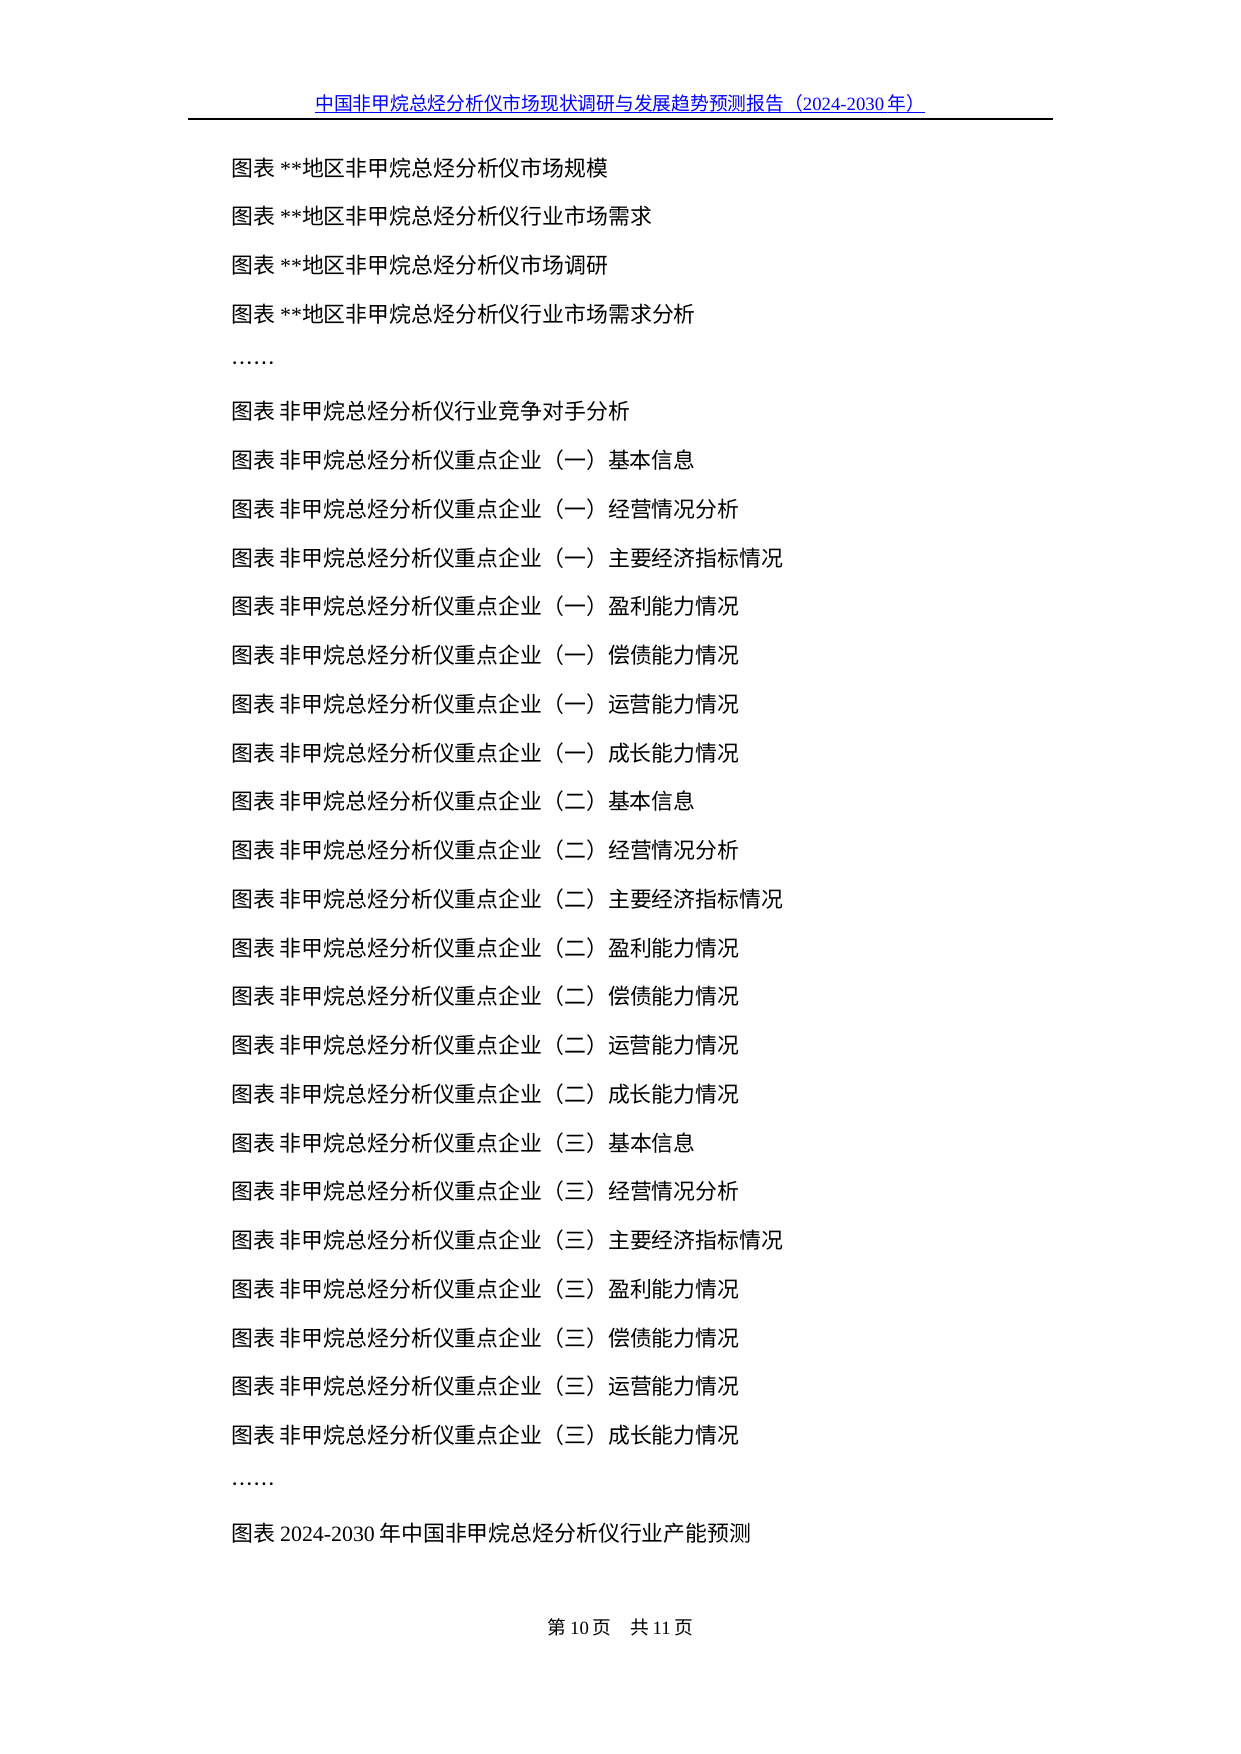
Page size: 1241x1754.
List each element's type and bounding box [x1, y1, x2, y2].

text [187, 150, 1053, 1548]
